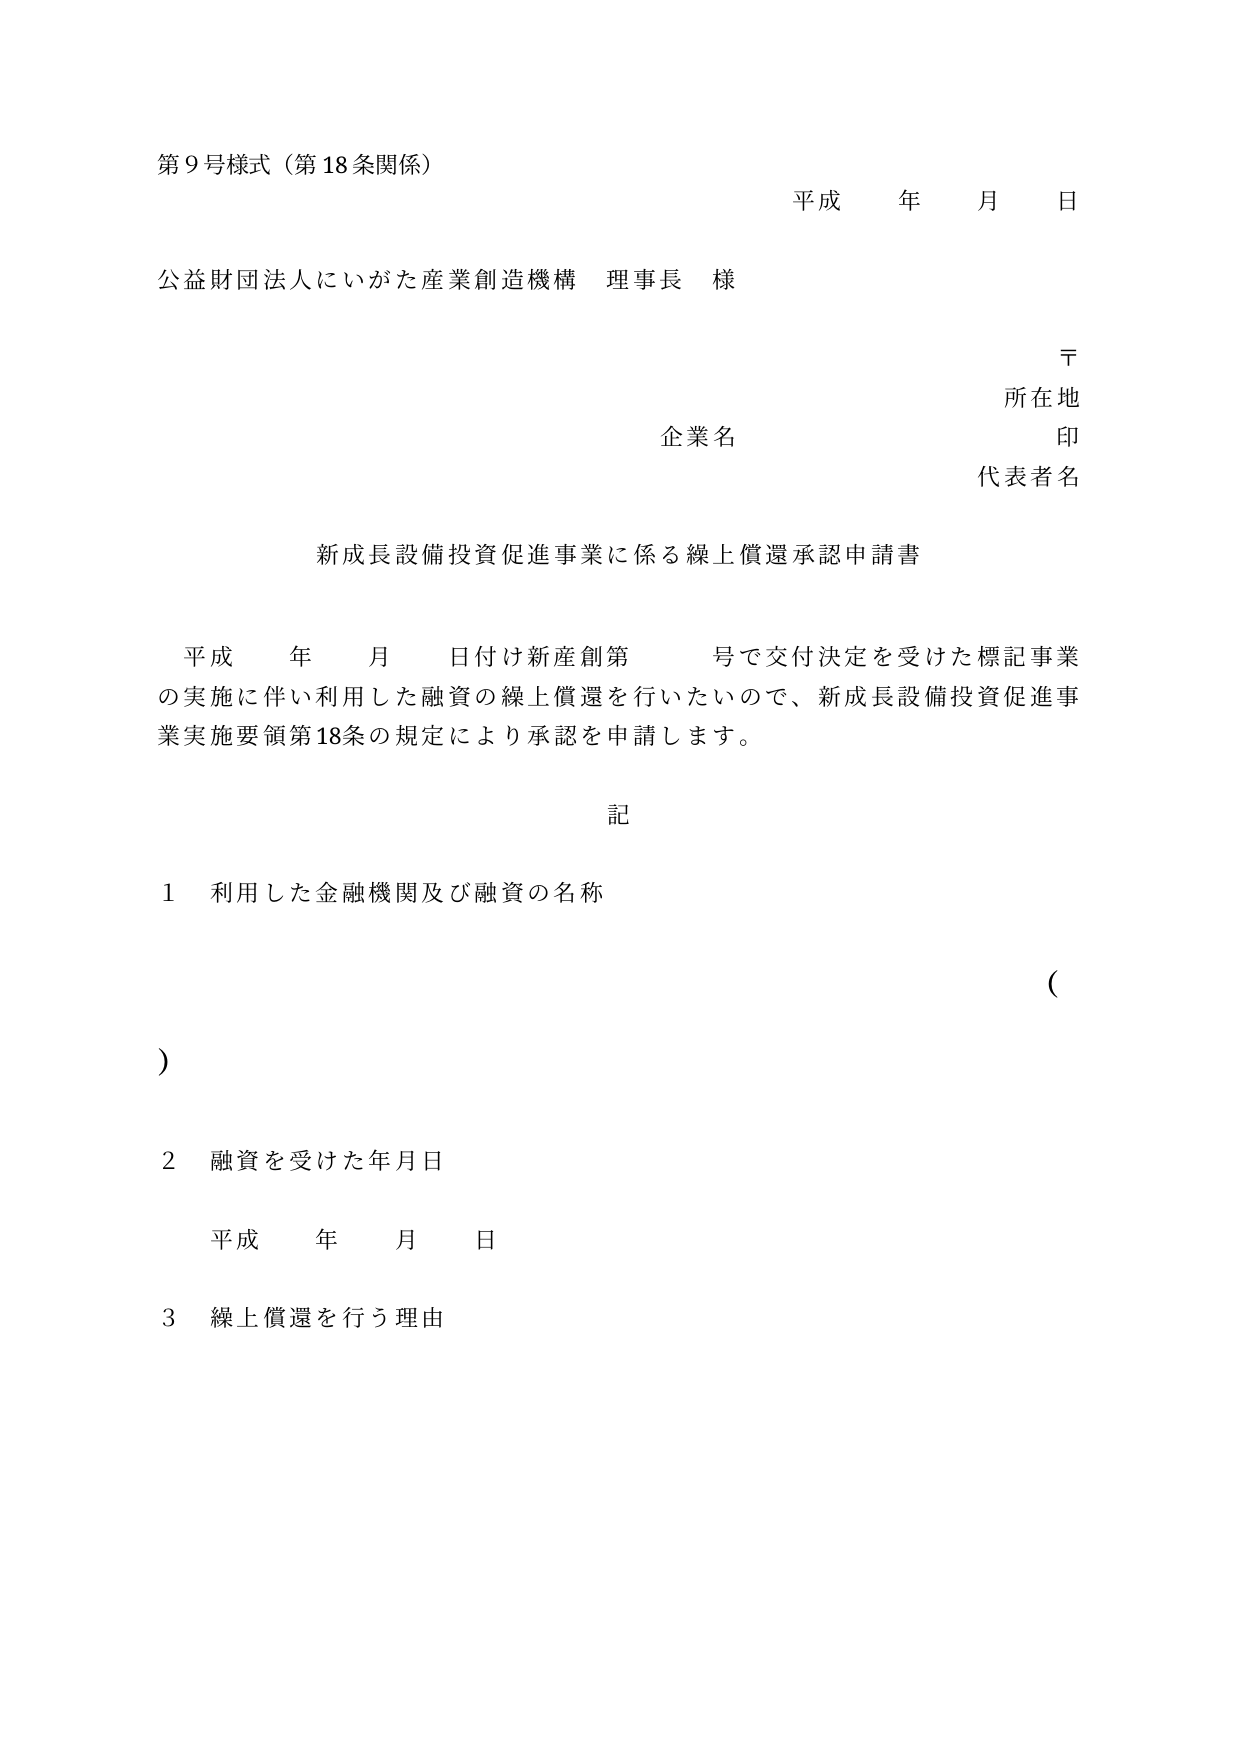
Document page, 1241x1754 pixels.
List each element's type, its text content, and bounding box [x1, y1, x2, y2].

text 第９号様式（第18条関係） [157, 148, 1083, 180]
text 平成 年 月 日 [157, 1218, 1083, 1258]
text 新成長設備投資促進事業に係る繰上償還承認申請書 [157, 534, 1083, 573]
text （ ） [157, 943, 1083, 1100]
text 公益財団法人にいがた産業創造機構 理事長 様 [157, 258, 1083, 298]
text ２ 融資を受けた年月日 [157, 1140, 1083, 1179]
text 所在地 [157, 377, 1083, 416]
text 平成 年 月 日 [157, 180, 1083, 219]
text 代表者名 [157, 455, 1083, 495]
text １ 利用した金融機関及び融資の名称 [157, 872, 1083, 912]
text ３ 繰上償還を行う理由 [157, 1297, 1083, 1337]
text 企業名 印 [157, 416, 1083, 455]
text 〒 [157, 337, 1083, 377]
text 平成 年 月 日付け新産創第 号で交付決定を受けた標記事業の実施に伴い利用した融資の繰上償還を行いたいので、新成長設備投資促進事業実施要領第18条の規定により承認を申請します。 [157, 636, 1083, 754]
text 記 [157, 793, 1083, 833]
